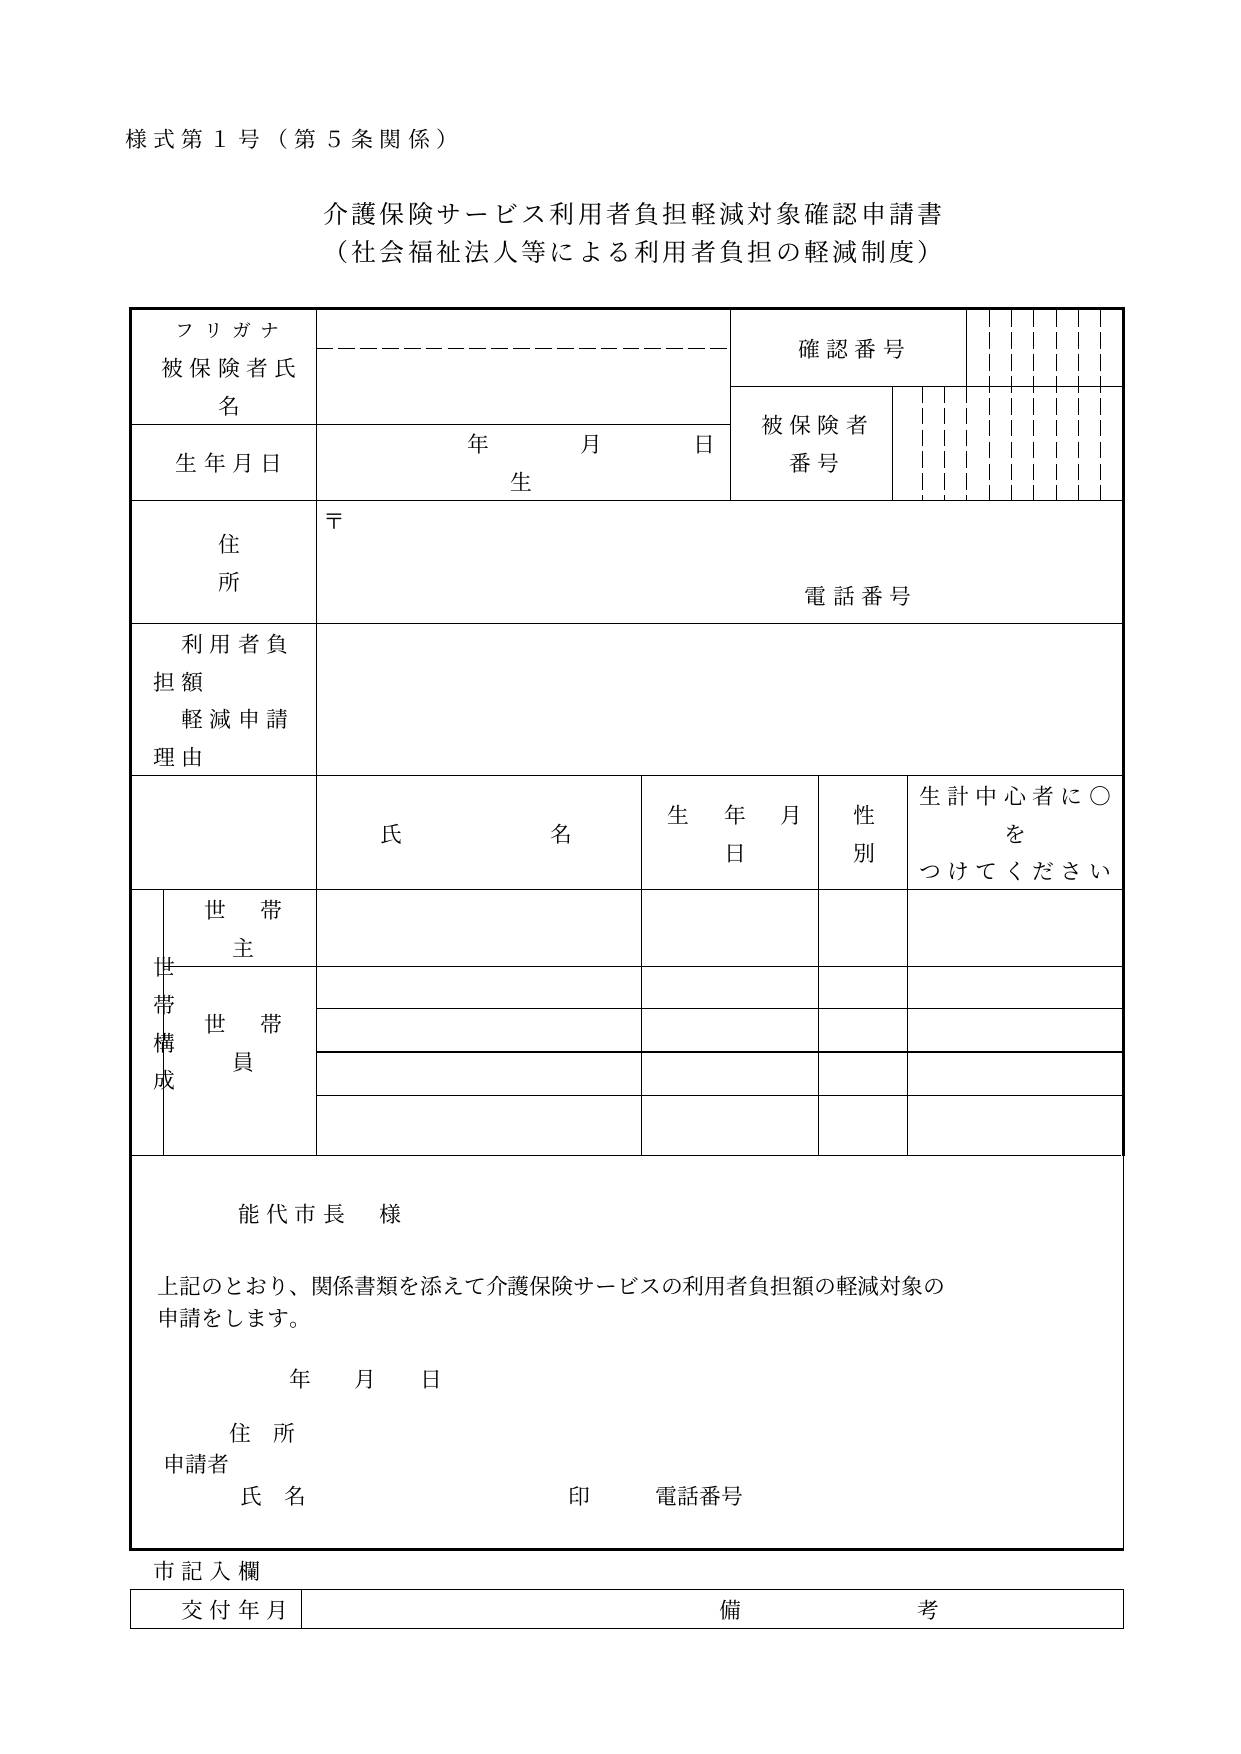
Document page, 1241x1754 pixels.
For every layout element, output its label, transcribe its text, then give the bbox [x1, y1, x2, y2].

text 介護保険サービス利用者負担軽減対象確認申請書 [125, 194, 1145, 232]
table_cell [642, 1096, 818, 1155]
table_header [967, 310, 989, 386]
table_cell 生年月日 [132, 425, 316, 500]
table_cell [132, 776, 316, 889]
table_cell [1101, 387, 1122, 500]
table_cell [819, 1096, 907, 1155]
table_cell 生計中心者に○を つけてください [908, 776, 1122, 889]
table_cell [908, 1009, 1122, 1051]
table_cell 住 所 [132, 501, 316, 623]
table_header 確認番号 [731, 310, 966, 386]
table_cell [908, 890, 1122, 966]
text 様式第１号（第５条関係） [125, 119, 1145, 156]
text 市記入欄 [125, 1551, 1145, 1589]
table_header [1079, 310, 1101, 386]
table_cell [967, 387, 989, 500]
table_cell [642, 1009, 818, 1051]
table_cell [642, 1053, 818, 1095]
table_cell [908, 1096, 1122, 1155]
table_cell [1056, 387, 1078, 500]
table_cell [642, 890, 818, 966]
table_header 備 考 [302, 1590, 1123, 1628]
table_header [1011, 310, 1034, 386]
table_cell [317, 624, 1122, 775]
table_cell 年 月 日生 [317, 425, 730, 500]
table_header [1034, 310, 1056, 386]
table_cell 能代市長 様 上記のとおり、関係書類を添えて介護保険サービスの利用者負担額の軽減対象の 申請をします。 年 月 日 住 所 申請者 氏 名 印 電話番号 [132, 1155, 1123, 1548]
table_cell [642, 967, 818, 1008]
table_cell 氏 名 [317, 776, 641, 889]
table_cell [1011, 387, 1034, 500]
table_cell [893, 387, 922, 500]
table_cell [317, 1053, 641, 1095]
table_cell [317, 348, 730, 423]
table_cell [819, 967, 907, 1008]
table_cell [922, 387, 945, 500]
table_cell 世 帯 構 成 [132, 890, 163, 1155]
table_cell 世 帯 主 [164, 890, 316, 966]
table_header [1101, 310, 1122, 386]
table_cell [908, 1053, 1122, 1095]
table_cell [317, 1096, 641, 1155]
table_cell [945, 387, 967, 500]
table_cell [819, 1009, 907, 1051]
table_cell [819, 890, 907, 966]
table_cell [317, 967, 641, 1008]
table_cell [819, 1053, 907, 1095]
table_header [1056, 310, 1078, 386]
table_header [317, 310, 730, 348]
table_cell [1079, 387, 1101, 500]
table_header [989, 310, 1011, 386]
table_cell 生 年 月 日 [642, 776, 818, 889]
table_cell 利用者負担額 軽減申請理由 [132, 624, 316, 775]
table_cell [317, 890, 641, 966]
text （社会福祉法人等による利用者負担の軽減制度） [125, 232, 1145, 269]
table_header フリガナ 被保険者氏名 [132, 310, 316, 423]
table_cell [1034, 387, 1056, 500]
table_cell 世 帯 員 [164, 967, 316, 1155]
table_cell [317, 1009, 641, 1051]
table_cell 〒 電話番号 [317, 501, 1122, 623]
table_cell 被保険者番号 [731, 387, 892, 500]
table_cell 性 別 [819, 776, 907, 889]
table_cell [908, 967, 1122, 1008]
table_header 交付年月日 [131, 1590, 301, 1628]
table_cell [989, 387, 1011, 500]
